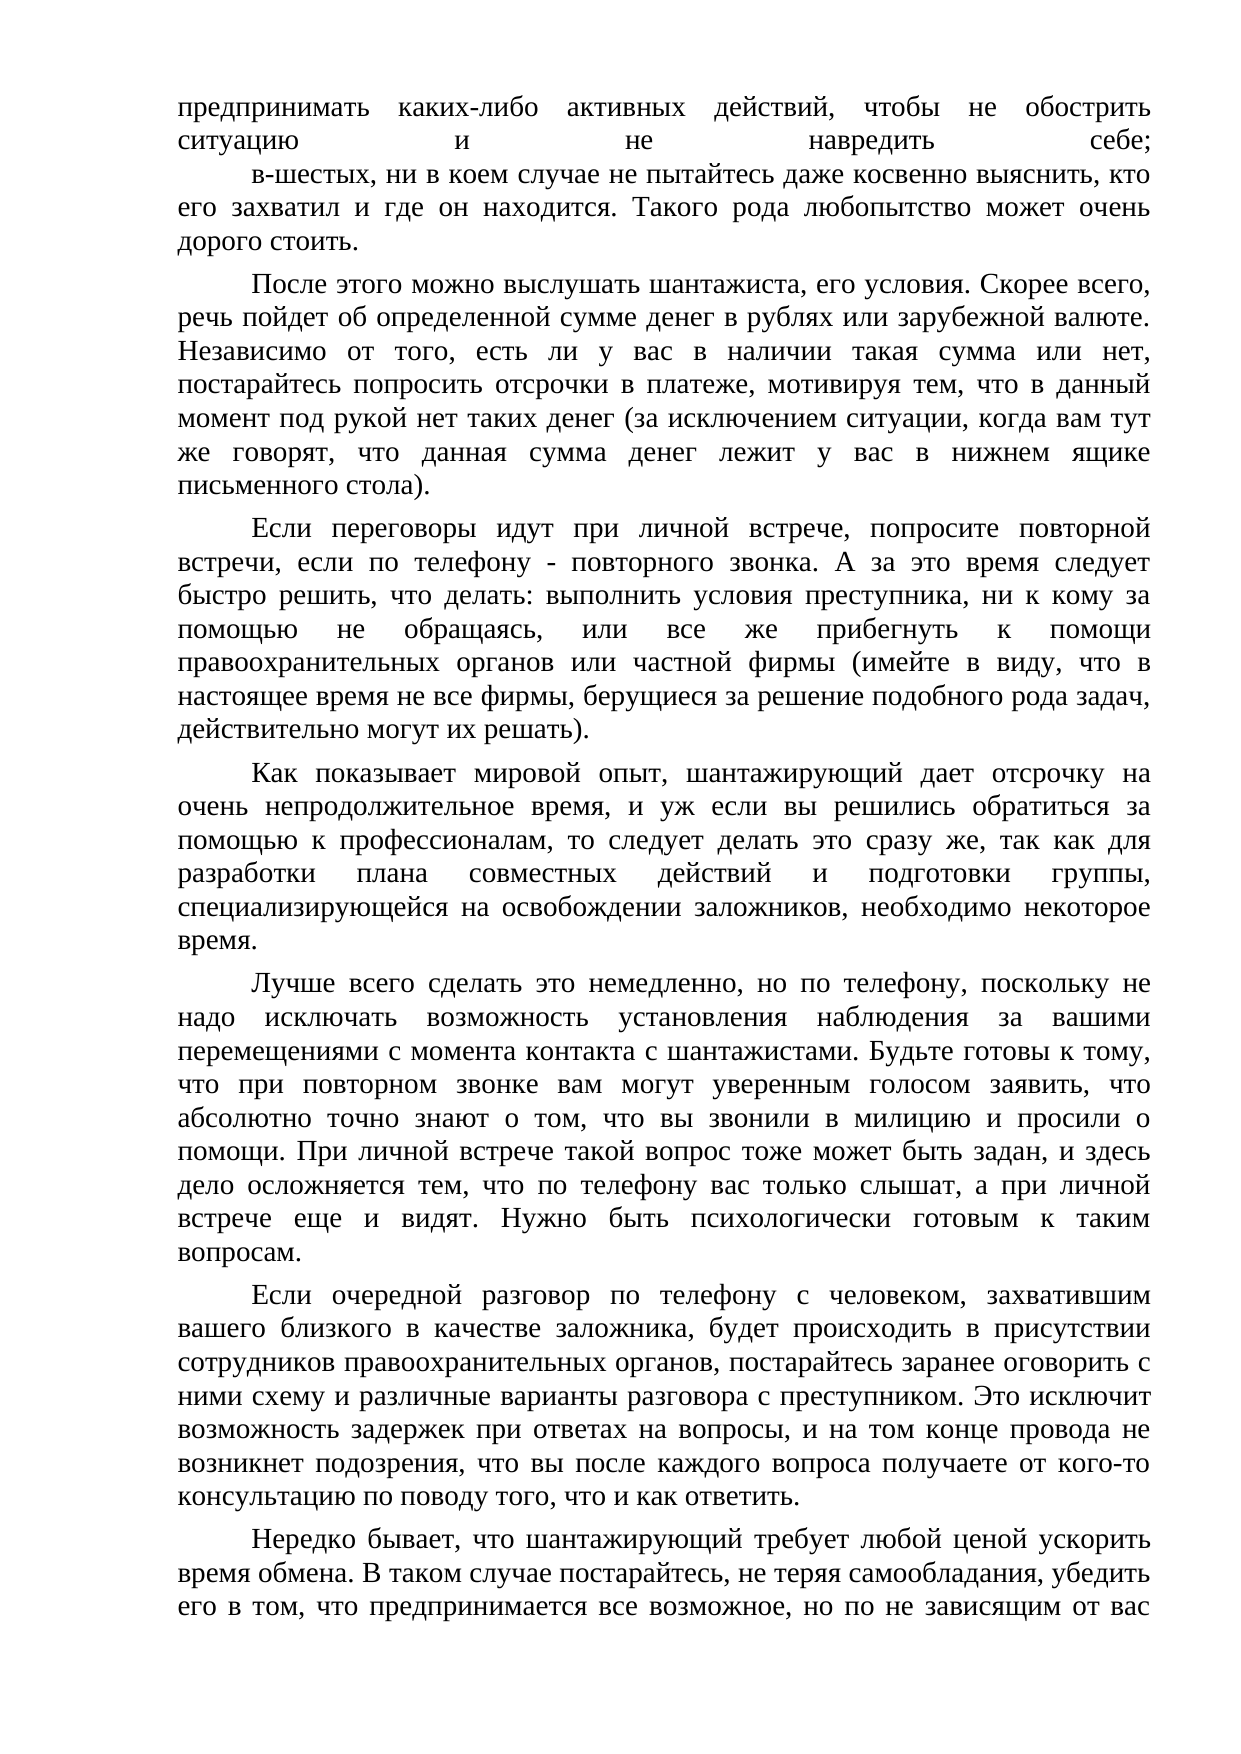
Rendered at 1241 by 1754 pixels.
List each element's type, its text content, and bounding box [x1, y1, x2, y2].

text После этого можно выслушать шантажиста, его условия. Скорее всего, речь пойдет об определенной сумме денег в рублях или зарубежной валюте. Независимо от того, есть ли у вас в наличии такая сумма или нет, постарайтесь попросить отсрочки в платеже, мотивируя тем, что в данный момент под рукой нет таких денег (за исключением ситуации, когда вам тут же говорят, что данная сумма денег лежит у вас в нижнем ящике письменного стола). [177, 266, 1152, 501]
text Если переговоры идут при личной встрече, попросите повторной встречи, если по телефону - повторного звонка. А за это время следует быстро решить, что делать: выполнить условия преступника, ни к кому за помощью не обращаясь, или все же прибегнуть к помощи правоохранительных органов или частной фирмы (имейте в виду, что в настоящее время не все фирмы, берущиеся за решение подобного рода задач, действительно могут их решать). [177, 510, 1152, 745]
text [177, 1521, 1152, 1622]
text Лучше всего сделать это немедленно, но по телефону, поскольку не надо исключать возможность установления наблюдения за вашими перемещениями с момента контакта с шантажистами. Будьте готовы к тому, что при повторном звонке вам могут уверенным голосом заявить, что абсолютно точно знают о том, что вы звонили в милицию и просили о помощи. При личной встрече такой вопрос тоже может быть задан, и здесь дело осложняется тем, что по телефону вас только слышат, а при личной встрече еще и видят. Нужно быть психологически готовым к таким вопросам. [177, 966, 1152, 1267]
text Если очередной разговор по телефону с человеком, захватившим вашего близкого в качестве заложника, будет происходить в присутствии сотрудников правоохранительных органов, постарайтесь заранее оговорить с ними схему и различные варианты разговора с преступником. Это исключит возможность задержек при ответах на вопросы, и на том конце провода не возникнет подозрения, что вы после каждого вопроса получаете от кого-то консультацию по поводу того, что и как ответить. [177, 1277, 1152, 1512]
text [177, 89, 1152, 256]
text Как показывает мировой опыт, шантажирующий дает отсрочку на очень непродолжительное время, и уж если вы решились обратиться за помощью к профессионалам, то следует делать это сразу же, так как для разработки плана совместных действий и подготовки группы, специализирующейся на освобождении заложников, необходимо некоторое время. [177, 755, 1152, 956]
